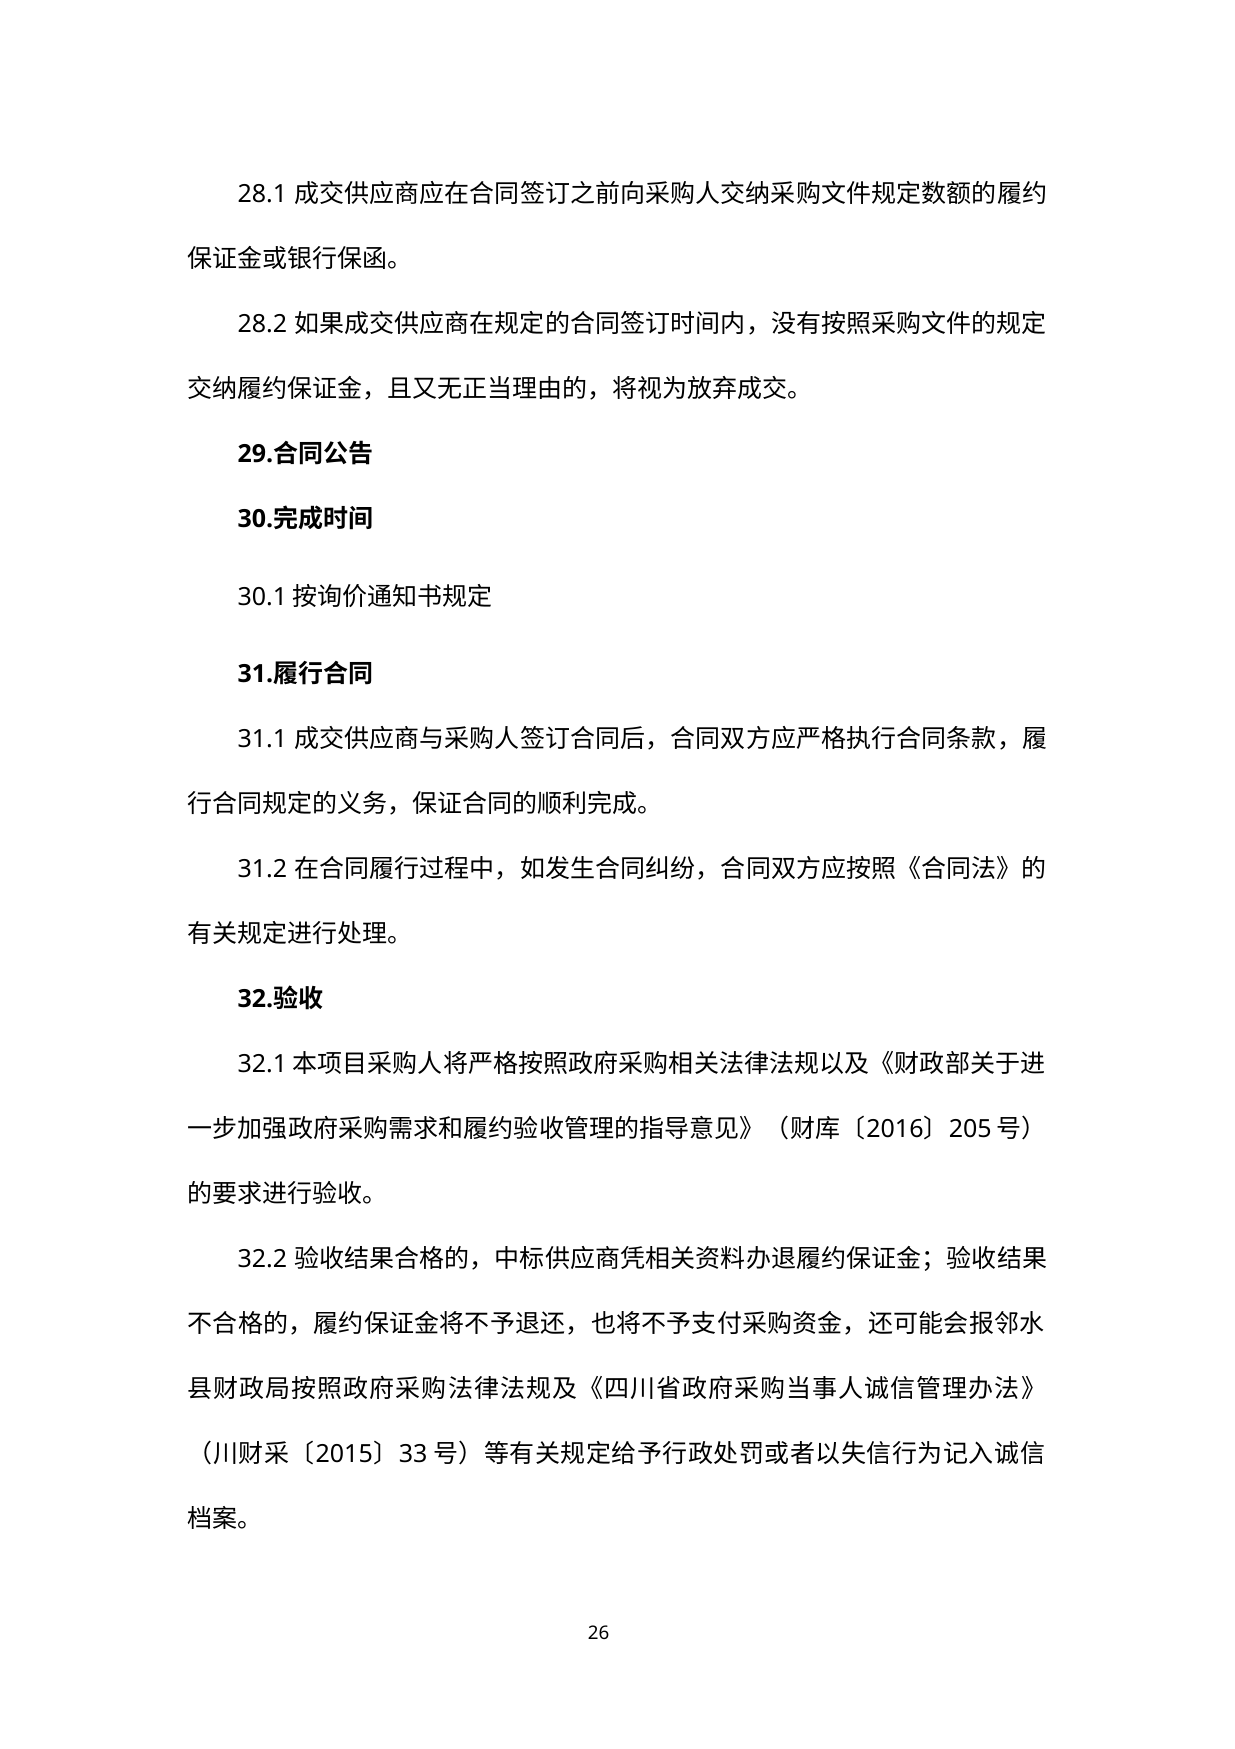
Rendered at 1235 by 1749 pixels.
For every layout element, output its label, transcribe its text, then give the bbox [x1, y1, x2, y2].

text 30.完成时间 [187, 484, 1047, 549]
text 32.2 验收结果合格的，中标供应商凭相关资料办退履约保证金；验收结果不合格的，履约保证金将不予退还，也将不予支付采购资金，还可能会报邻水县财政局按照政府采购法律法规及《四川省政府采购当事人诚信管理办法》（川财采〔2015〕33号）等有关规定给予行政处罚或者以失信行为记入诚信档案。 [187, 1224, 1047, 1549]
text 31.履行合同 [187, 639, 1047, 704]
text 30.1按询价通知书规定 [187, 562, 1047, 627]
text 31.2 在合同履行过程中，如发生合同纠纷，合同双方应按照《合同法》的有关规定进行处理。 [187, 834, 1047, 964]
text 32.验收 [187, 964, 1047, 1029]
text 28.2 如果成交供应商在规定的合同签订时间内，没有按照采购文件的规定交纳履约保证金，且又无正当理由的，将视为放弃成交。 [187, 289, 1047, 419]
text 31.1 成交供应商与采购人签订合同后，合同双方应严格执行合同条款，履行合同规定的义务，保证合同的顺利完成。 [187, 704, 1047, 834]
text 28.1 成交供应商应在合同签订之前向采购人交纳采购文件规定数额的履约保证金或银行保函。 [187, 159, 1047, 289]
text 32.1本项目采购人将严格按照政府采购相关法律法规以及《财政部关于进一步加强政府采购需求和履约验收管理的指导意见》（财库〔2016〕205号）的要求进行验收。 [187, 1029, 1047, 1224]
text 29.合同公告 [187, 419, 1047, 484]
